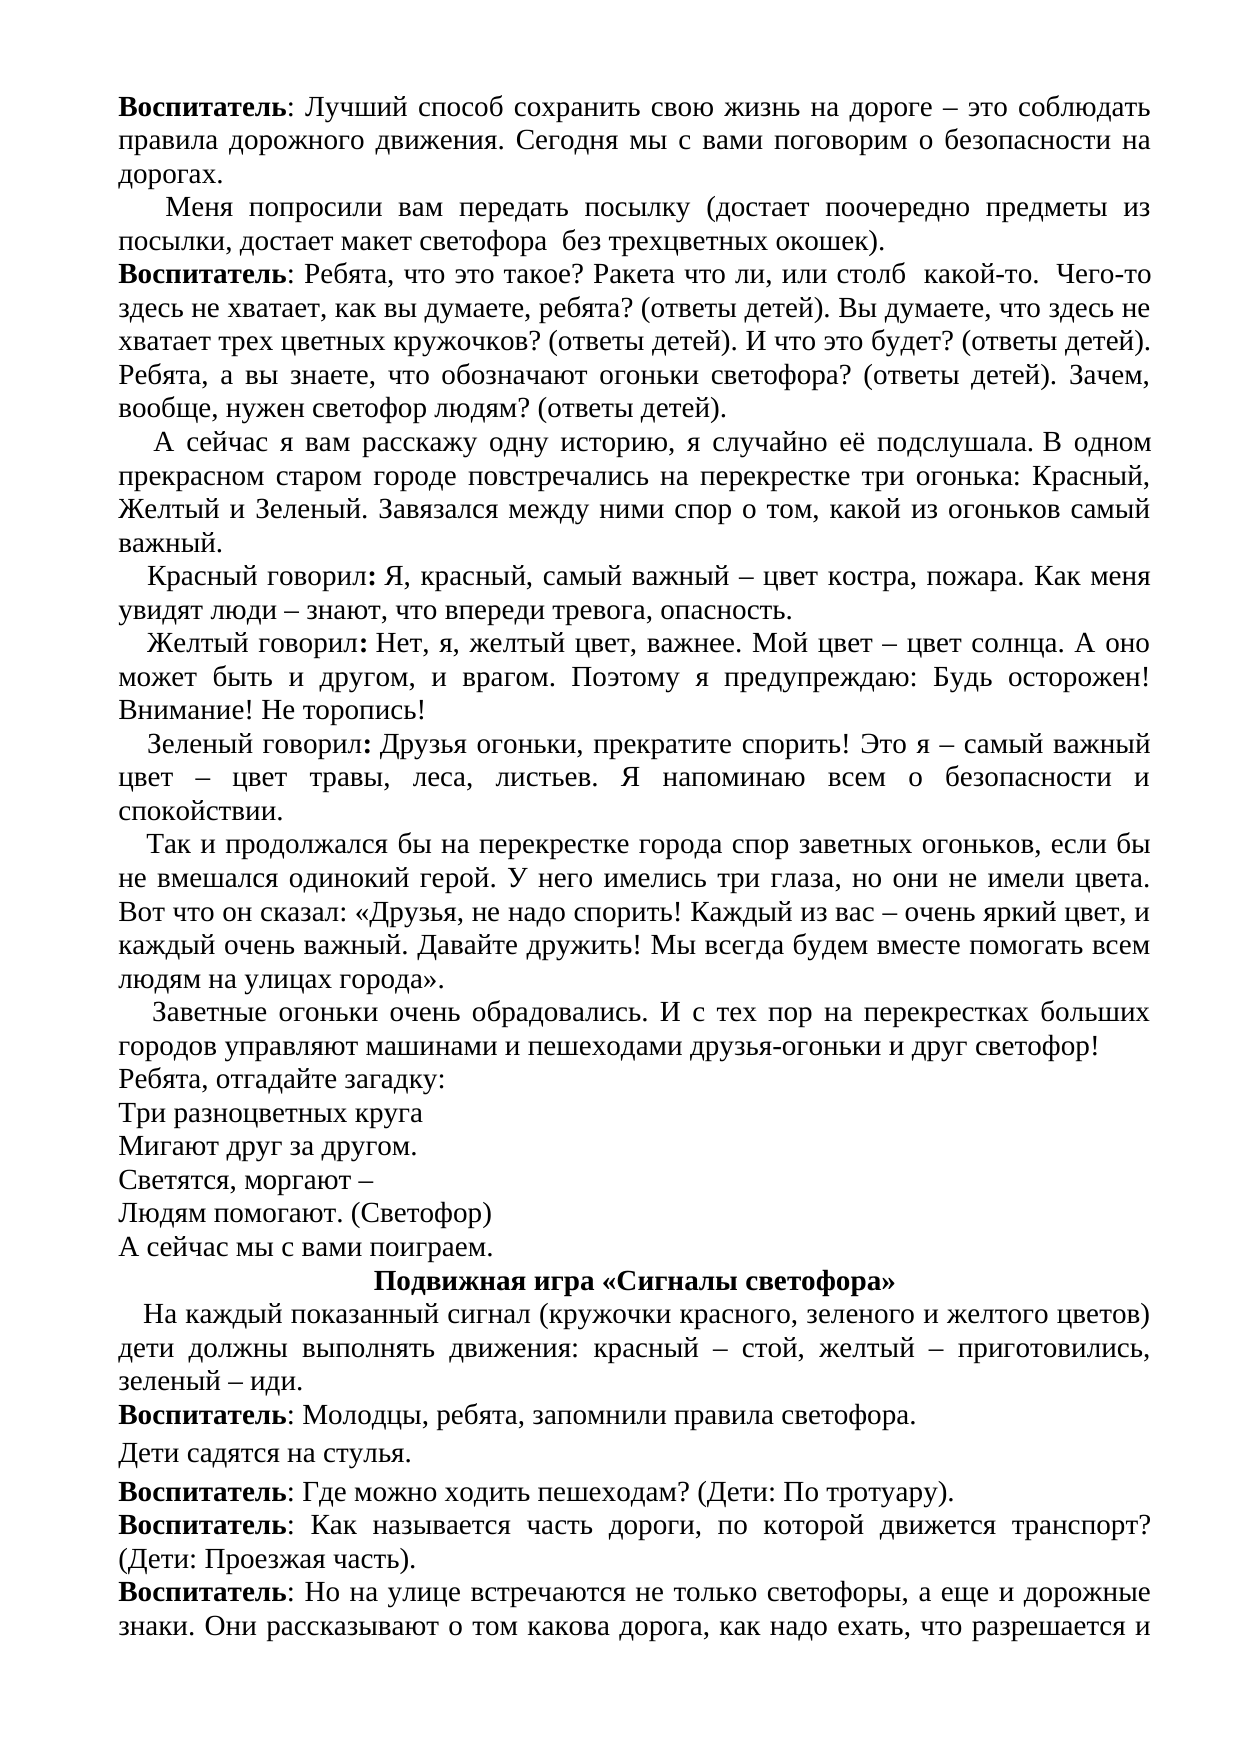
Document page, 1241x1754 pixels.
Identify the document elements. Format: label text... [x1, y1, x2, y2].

text Меня попросили вам передать посылку (достает поочередно предметы из посылки, достает макет светофора без трехцветных окошек). [118, 189, 1152, 256]
text А сейчас я вам расскажу одну историю, я случайно её подслушала. В одном прекрасном старом городе повстречались на перекрестке три огонька: Красный, Желтый и Зеленый. Завязался между ними спор о том, какой из огоньков самый важный. [118, 424, 1152, 558]
text Подвижная игра «Сигналы светофора» [118, 1263, 1152, 1296]
text Три разноцветных круга [118, 1095, 1152, 1128]
text А сейчас мы с вами поиграем. [118, 1229, 1152, 1263]
text Воспитатель: Лучший способ сохранить свою жизнь на дороге – это соблюдать правила дорожного движения. Сегодня мы с вами поговорим о безопасности на дорогах. [118, 89, 1152, 189]
text На каждый показанный сигнал (кружочки красного, зеленого и желтого цветов) дети должны выполнять движения: красный – стой, желтый – приготовились, зеленый – иди. [118, 1296, 1152, 1397]
text Красный говорил: Я, красный, самый важный – цвет костра, пожара. Как меня увидят люди – знают, что впереди тревога, опасность. [118, 558, 1152, 625]
text Мигают друг за другом. [118, 1128, 1152, 1162]
text Ребята, отгадайте загадку: [118, 1061, 1152, 1095]
text Воспитатель: Молодцы, ребята, запомнили правила светофора. [118, 1397, 1152, 1430]
text Желтый говорил: Нет, я, желтый цвет, важнее. Мой цвет – цвет солнца. А оно может быть и другом, и врагом. Поэтому я предупреждаю: Будь осторожен! Внимание! Не торопись! [118, 625, 1152, 726]
text Зеленый говорил: Друзья огоньки, прекратите спорить! Это я – самый важный цвет – цвет травы, леса, листьев. Я напоминаю всем о безопасности и спокойствии. [118, 726, 1152, 827]
text Людям помогают. (Светофор) [118, 1196, 1152, 1229]
text Воспитатель: Как называется часть дороги, по которой движется транспорт? (Дети: Проезжая часть). [118, 1507, 1152, 1574]
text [118, 1574, 1152, 1642]
text Воспитатель: Где можно ходить пешеходам? (Дети: По тротуару). [118, 1474, 1152, 1507]
text Дети садятся на стулья. [118, 1435, 1152, 1469]
text Так и продолжался бы на перекрестке города спор заветных огоньков, если бы не вмешался одинокий герой. У него имелись три глаза, но они не имели цвета. Вот что он сказал: «Друзья, не надо спорить! Каждый из вас – очень яркий цвет, и каждый очень важный. Давайте дружить! Мы всегда будем вместе помогать всем людям на улицах города». [118, 827, 1152, 994]
text Воспитатель: Ребята, что это такое? Ракета что ли, или столб какой-то. Чего-то здесь не хватает, как вы думаете, ребята? (ответы детей). Вы думаете, что здесь не хватает трех цветных кружочков? (ответы детей). И что это будет? (ответы детей). Ребята, а вы знаете, что обозначают огоньки светофора? (ответы детей). Зачем, вообще, нужен светофор людям? (ответы детей). [118, 256, 1152, 424]
text Светятся, моргают – [118, 1162, 1152, 1196]
text Заветные огоньки очень обрадовались. И с тех пор на перекрестках больших городов управляют машинами и пешеходами друзья-огоньки и друг светофор! [118, 994, 1152, 1061]
